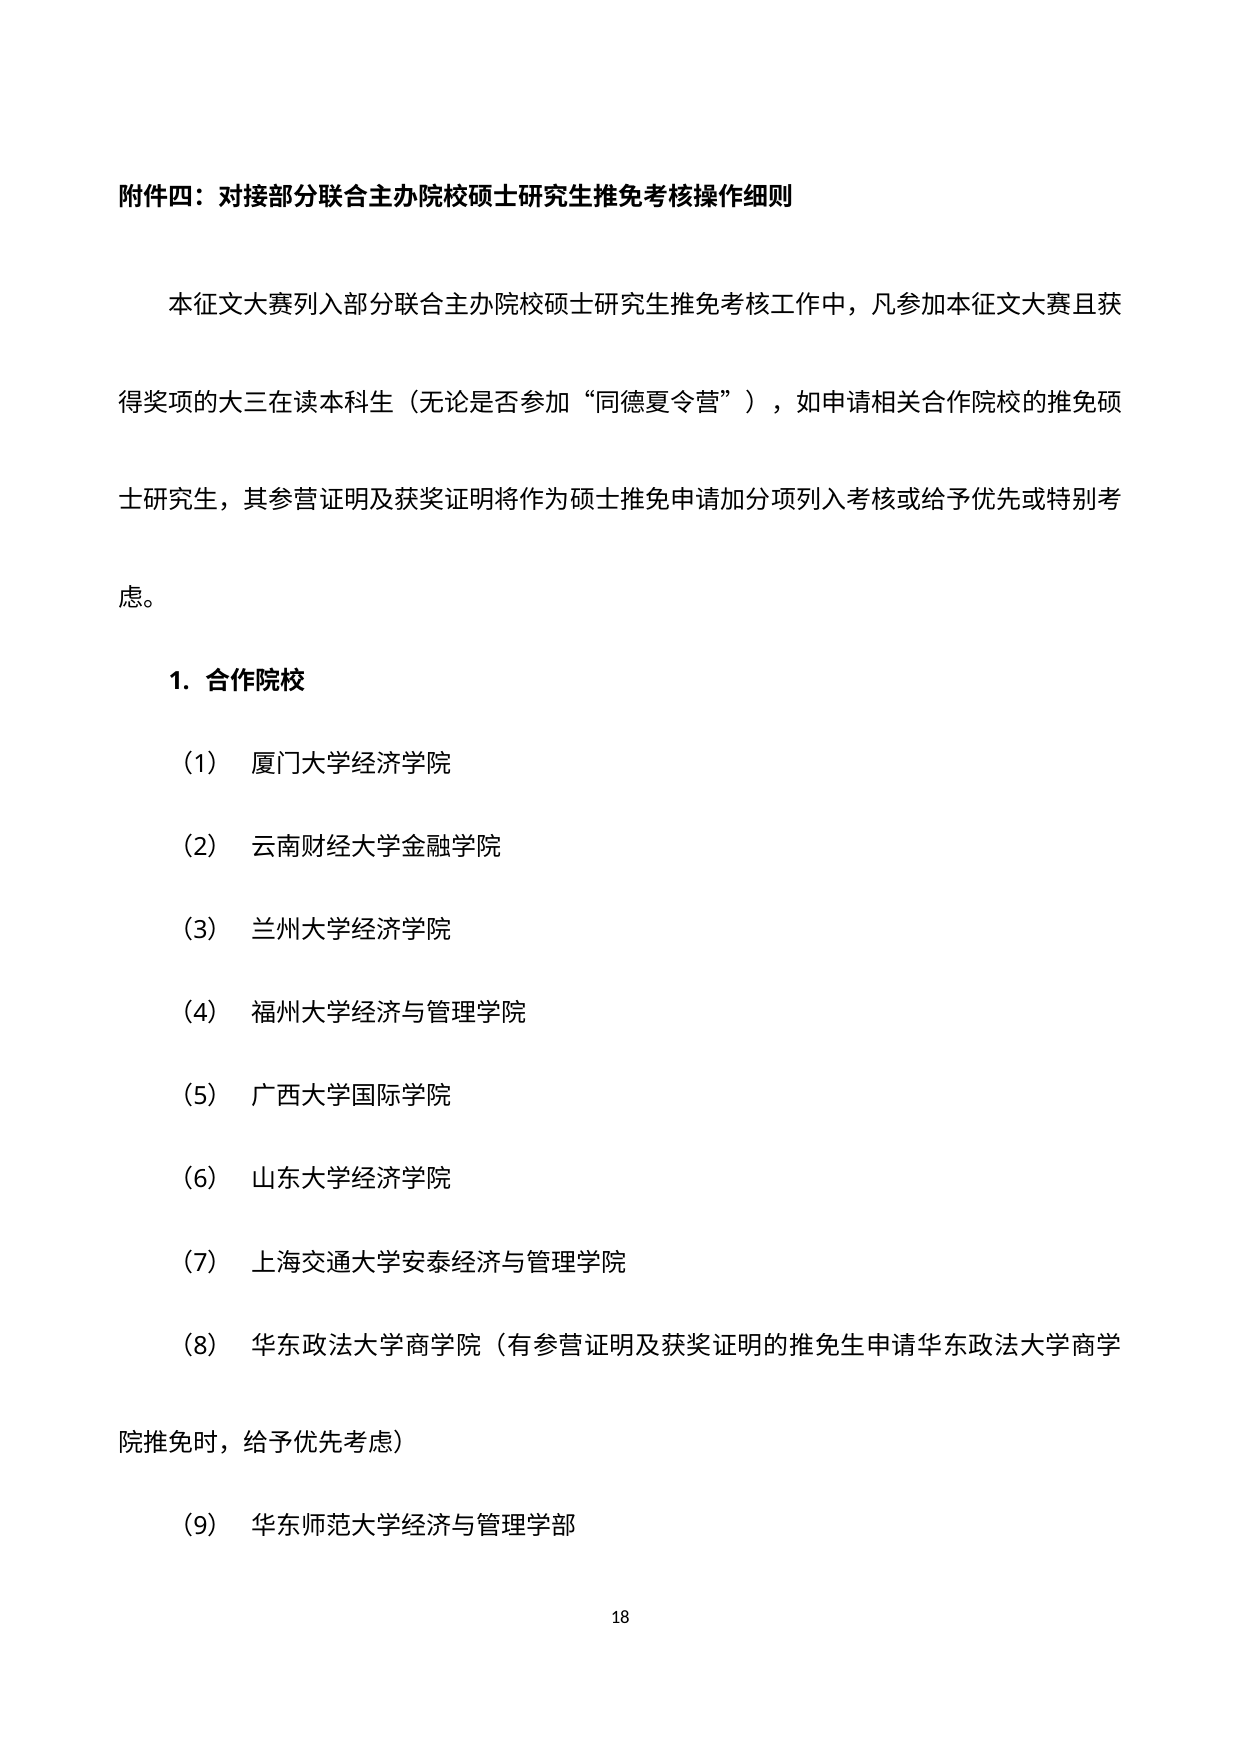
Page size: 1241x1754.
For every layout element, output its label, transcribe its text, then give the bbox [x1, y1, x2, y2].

list 上海交通大学安泰经济与管理学院 [118, 1228, 1122, 1293]
list 云南财经大学金融学院 [118, 812, 1122, 877]
list 合作院校 [118, 646, 1122, 711]
text 本征文大赛列入部分联合主办院校硕士研究生推免考核工作中，凡参加本征文大赛且获得奖项的大三在读本科生（无论是否参加“同德夏令营”），如申请相关合作院校的推免硕士研究生，其参营证明及获奖证明将作为硕士推免申请加分项列入考核或给予优先或特别考虑。 [118, 270, 1122, 628]
list 华东师范大学经济与管理学部 [118, 1491, 1122, 1556]
text 附件四：对接部分联合主办院校硕士研究生推免考核操作细则 [118, 162, 1122, 227]
list 福州大学经济与管理学院 [118, 978, 1122, 1043]
list 兰州大学经济学院 [118, 895, 1122, 960]
list 厦门大学经济学院 [118, 729, 1122, 794]
list 华东政法大学商学院（有参营证明及获奖证明的推免生申请华东政法大学商学院推免时，给予优先考虑） [118, 1311, 1122, 1473]
list 广西大学国际学院 [118, 1061, 1122, 1126]
list 山东大学经济学院 [118, 1144, 1122, 1209]
